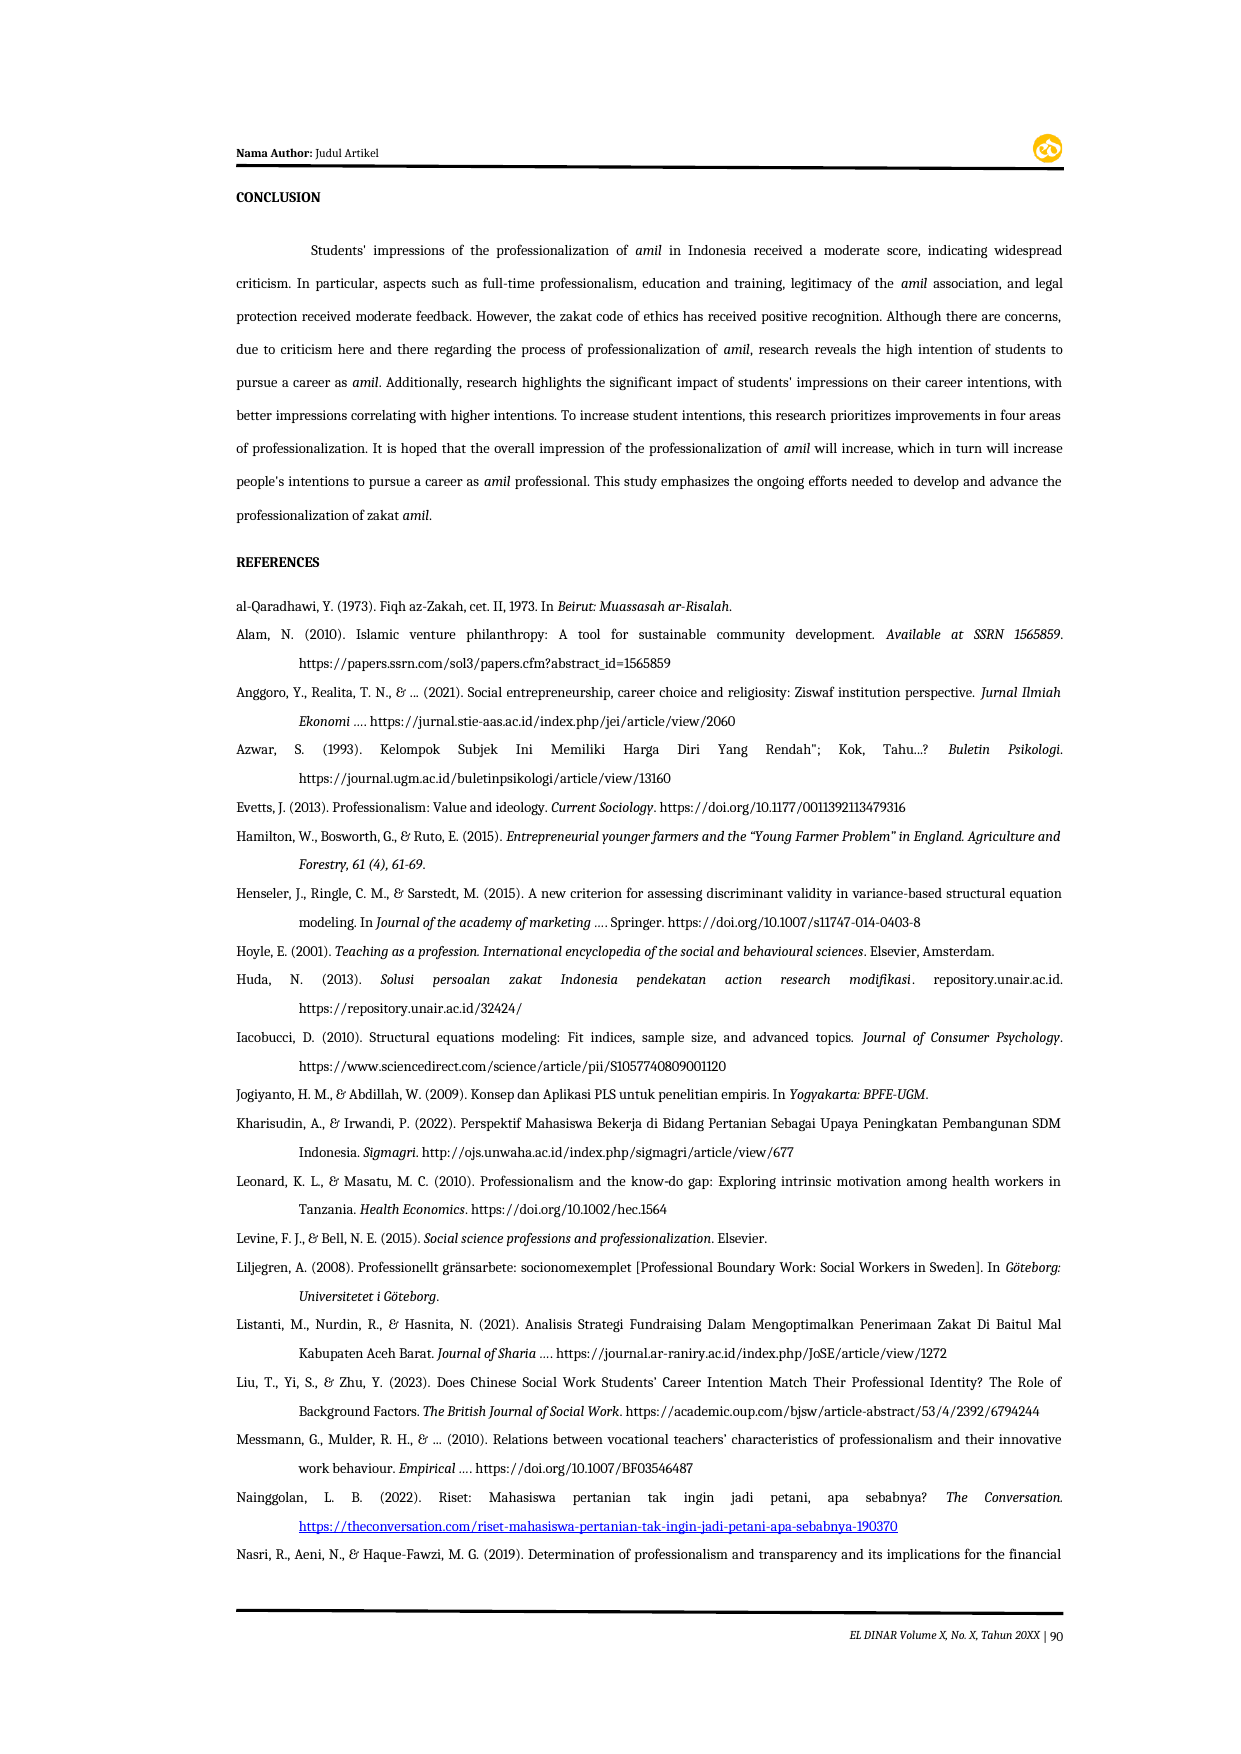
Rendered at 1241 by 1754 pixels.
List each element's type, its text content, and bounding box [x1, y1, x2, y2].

text Liu, T., Yi, S., & Zhu, Y. (2023). Does Chinese Social Work Students’ Career Intention Match Their Professional Identity? The Role of Background Factors. The British Journal of Social Work. https://academic.oup.com/bjsw/article-abstract/53/4/2392/6794244 [236, 1362, 1063, 1420]
text Hamilton, W., Bosworth, G., & Ruto, E. (2015). Entrepreneurial younger farmers and the “Young Farmer Problem” in England. Agriculture and Forestry, 61 (4), 61-69. [236, 816, 1063, 873]
text al-Qaradhawi, Y. (1973). Fiqh az-Zakah, cet. II, 1973. In Beirut: Muassasah ar-Risalah. [236, 586, 1063, 615]
text Students' impressions of the professionalization of amil in Indonesia received a moderate score, indicating widespread criticism. In particular, aspects such as full-time professionalism, education and training, legitimacy of the amil association, and legal protection received moderate feedback. However, the zakat code of ethics has received positive recognition. Although there are concerns, due to criticism here and there regarding the process of professionalization of amil, research reveals the high intention of students to pursue a career as amil. Additionally, research highlights the significant impact of students' impressions on their career intentions, with better impressions correlating with higher intentions. To increase student intentions, this research prioritizes improvements in four areas of professionalization. It is hoped that the overall impression of the professionalization of amil will increase, which in turn will increase people's intentions to pursue a career as amil professional. This study emphasizes the ongoing efforts needed to develop and advance the professionalization of zakat amil. [236, 231, 1063, 524]
text Anggoro, Y., Realita, T. N., & ... (2021). Social entrepreneurship, career choice and religiosity: Ziswaf institution perspective. Jurnal Ilmiah Ekonomi …. https://jurnal.stie-aas.ac.id/index.php/jei/article/view/2060 [236, 672, 1063, 730]
text Evetts, J. (2013). Professionalism: Value and ideology. Current Sociology. https://doi.org/10.1177/0011392113479316 [236, 787, 1063, 816]
text REFERENCES [236, 543, 1063, 571]
text Leonard, K. L., & Masatu, M. C. (2010). Professionalism and the know‐do gap: Exploring intrinsic motivation among health workers in Tanzania. Health Economics. https://doi.org/10.1002/hec.1564 [236, 1161, 1063, 1218]
text Huda, N. (2013). Solusi persoalan zakat Indonesia pendekatan action research modifikasi. repository.unair.ac.id. https://repository.unair.ac.id/32424/ [236, 960, 1063, 1017]
text Kharisudin, A., & Irwandi, P. (2022). Perspektif Mahasiswa Bekerja di Bidang Pertanian Sebagai Upaya Peningkatan Pembangunan SDM Indonesia. Sigmagri. http://ojs.unwaha.ac.id/index.php/sigmagri/article/view/677 [236, 1103, 1063, 1161]
text Iacobucci, D. (2010). Structural equations modeling: Fit indices, sample size, and advanced topics. Journal of Consumer Psychology. https://www.sciencedirect.com/science/article/pii/S1057740809001120 [236, 1017, 1063, 1075]
text Liljegren, A. (2008). Professionellt gränsarbete: socionomexemplet [Professional Boundary Work: Social Workers in Sweden]. In Göteborg: Universitetet i Göteborg. [236, 1247, 1063, 1305]
text Hoyle, E. (2001). Teaching as a profession. International encyclopedia of the social and behavioural sciences. Elsevier, Amsterdam. [236, 931, 1063, 960]
text Henseler, J., Ringle, C. M., & Sarstedt, M. (2015). A new criterion for assessing discriminant validity in variance-based structural equation modeling. In Journal of the academy of marketing …. Springer. https://doi.org/10.1007/s11747-014-0403-8 [236, 873, 1063, 931]
text Messmann, G., Mulder, R. H., & ... (2010). Relations between vocational teachers’ characteristics of professionalism and their innovative work behaviour. Empirical …. https://doi.org/10.1007/BF03546487 [236, 1420, 1063, 1477]
text Nainggolan, L. B. (2022). Riset: Mahasiswa pertanian tak ingin jadi petani, apa sebabnya? The Conversation. https://theconversation.com/riset-mahasiswa-pertanian-tak-ingin-jadi-petani-apa-sebabnya-190370 [236, 1477, 1063, 1535]
text Alam, N. (2010). Islamic venture philanthropy: A tool for sustainable community development. Available at SSRN 1565859. https://papers.ssrn.com/sol3/papers.cfm?abstract_id=1565859 [236, 615, 1063, 672]
text CONCLUSION [236, 177, 1063, 206]
text Jogiyanto, H. M., & Abdillah, W. (2009). Konsep dan Aplikasi PLS untuk penelitian empiris. In Yogyakarta: BPFE-UGM. [236, 1075, 1063, 1103]
picture [1032, 133, 1063, 163]
text Listanti, M., Nurdin, R., & Hasnita, N. (2021). Analisis Strategi Fundraising Dalam Mengoptimalkan Penerimaan Zakat Di Baitul Mal Kabupaten Aceh Barat. Journal of Sharia …. https://journal.ar-raniry.ac.id/index.php/JoSE/article/view/1272 [236, 1305, 1063, 1362]
text Azwar, S. (1993). Kelompok Subjek Ini Memiliki Harga Diri Yang Rendah"; Kok, Tahu...? Buletin Psikologi. https://journal.ugm.ac.id/buletinpsikologi/article/view/13160 [236, 730, 1063, 787]
text Levine, F. J., & Bell, N. E. (2015). Social science professions and professionalization. Elsevier. [236, 1218, 1063, 1247]
